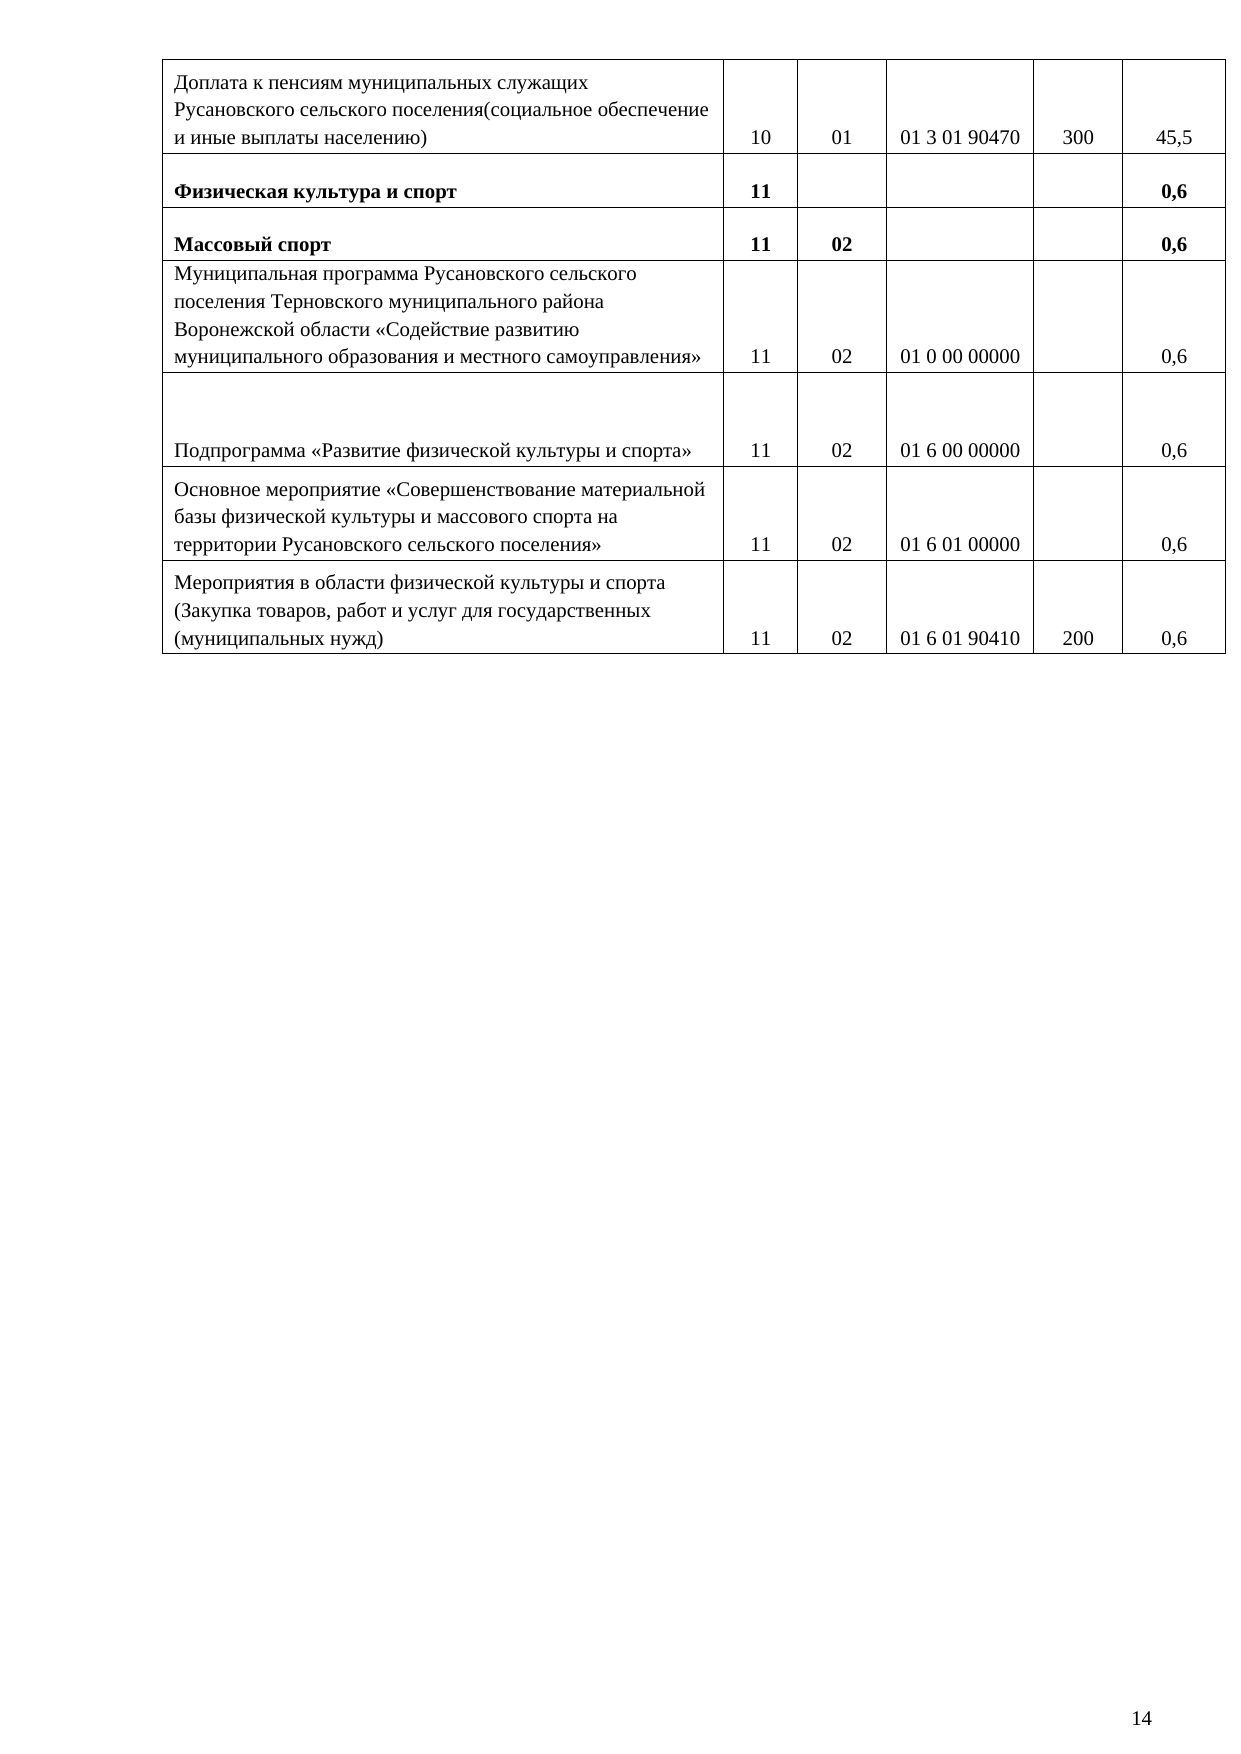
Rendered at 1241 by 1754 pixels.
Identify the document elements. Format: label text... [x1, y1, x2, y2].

table_cell Доплата к пенсиям муниципальных служащих Русановского сельского поселения(социальное обеспечение и иные выплаты населению) [163, 60, 723, 153]
table_cell 0,6 [1123, 208, 1225, 260]
table_cell Основное мероприятие «Совершенствование материальной базы физической культуры и массового спорта на территории Русановского сельского поселения» [163, 467, 723, 559]
table_cell 11 [724, 208, 797, 260]
table_cell [1034, 373, 1122, 466]
table_cell 02 [798, 373, 886, 466]
table_cell [1034, 208, 1122, 260]
table_cell 0,6 [1123, 261, 1225, 372]
table_cell 02 [798, 261, 886, 372]
table_cell 01 6 01 00000 [887, 467, 1033, 559]
table_cell 01 6 01 90410 [887, 561, 1033, 653]
table_cell 0,6 [1123, 373, 1225, 466]
table_cell [887, 208, 1033, 260]
table_cell 0,6 [1123, 154, 1225, 207]
table_cell 01 6 00 00000 [887, 373, 1033, 466]
table_cell 01 0 00 00000 [887, 261, 1033, 372]
table_cell Мероприятия в области физической культуры и спорта (Закупка товаров, работ и услуг для государственных (муниципальных нужд) [163, 561, 723, 653]
table_cell 11 [724, 373, 797, 466]
table_cell Подпрограмма «Развитие физической культуры и спорта» [163, 373, 723, 466]
table_cell Массовый спорт [163, 208, 723, 260]
table_cell Физическая культура и спорт [163, 154, 723, 207]
table_cell 01 [798, 60, 886, 153]
table_cell [1034, 261, 1122, 372]
table_cell 300 [1034, 60, 1122, 153]
table_cell [1034, 154, 1122, 207]
table_cell 200 [1034, 561, 1122, 653]
table_cell 01 3 01 90470 [887, 60, 1033, 153]
table_cell 10 [724, 60, 797, 153]
table_cell 02 [798, 561, 886, 653]
table_cell 0,6 [1123, 467, 1225, 559]
table_cell [798, 154, 886, 207]
table_cell 02 [798, 467, 886, 559]
table_cell 11 [724, 261, 797, 372]
table_cell 02 [798, 208, 886, 260]
table_cell [1034, 467, 1122, 559]
table_cell 11 [724, 561, 797, 653]
table_cell 11 [724, 154, 797, 207]
table_cell 11 [724, 467, 797, 559]
table_cell [887, 154, 1033, 207]
table_cell 0,6 [1123, 561, 1225, 653]
table_cell 45,5 [1123, 60, 1225, 153]
